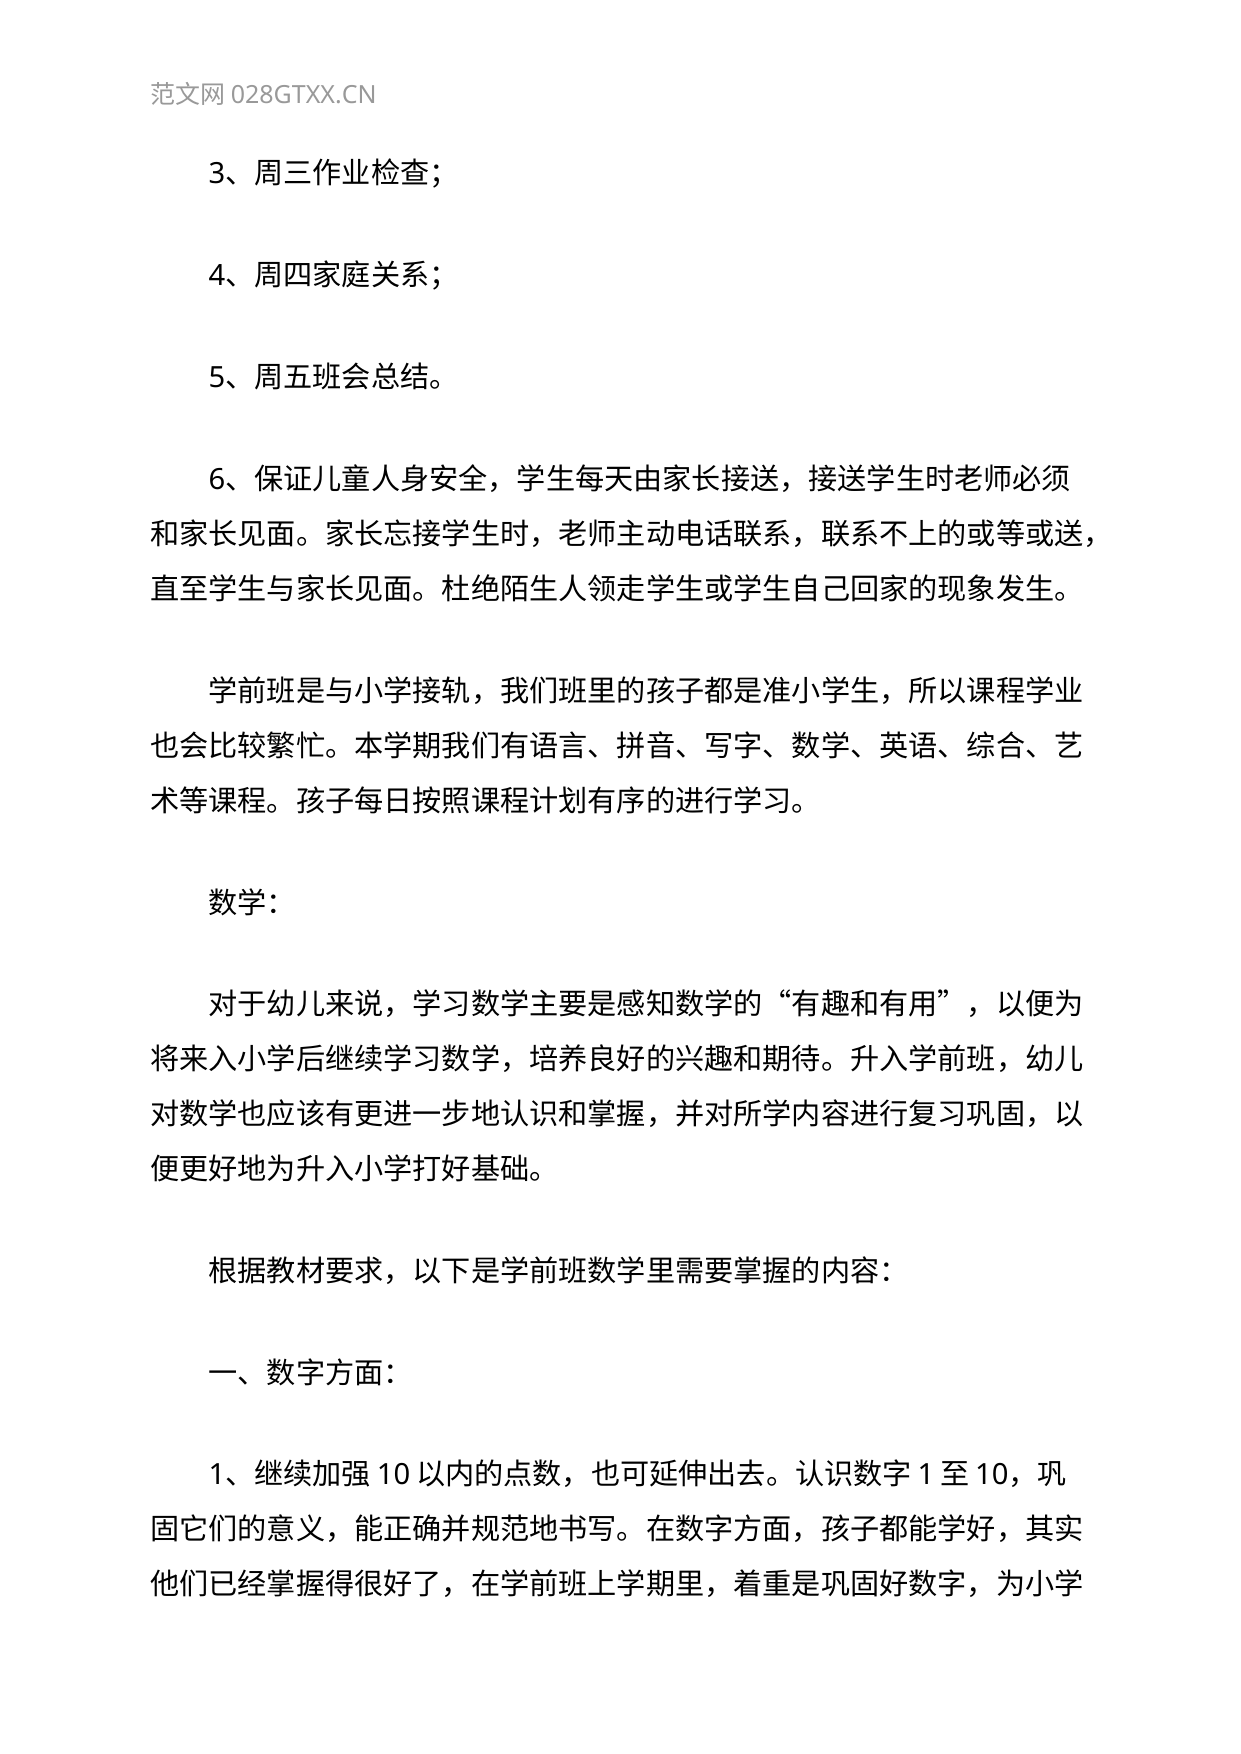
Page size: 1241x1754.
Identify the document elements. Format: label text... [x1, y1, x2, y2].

text 对于幼儿来说，学习数学主要是感知数学的“有趣和有用”，以便为将来入小学后继续学习数学，培养良好的兴趣和期待。升入学前班，幼儿对数学也应该有更进一步地认识和掌握，并对所学内容进行复习巩固，以便更好地为升入小学打好基础。 [150, 981, 1090, 1188]
text 数学： [150, 879, 1090, 921]
text 6、保证儿童人身安全，学生每天由家长接送，接送学生时老师必须和家长见面。家长忘接学生时，老师主动电话联系，联系不上的或等或送，直至学生与家长见面。杜绝陌生人领走学生或学生自己回家的现象发生。 [150, 456, 1090, 608]
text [150, 1451, 1090, 1603]
text 5、周五班会总结。 [150, 354, 1090, 396]
text 根据教材要求，以下是学前班数学里需要掌握的内容： [150, 1247, 1090, 1290]
text 学前班是与小学接轨，我们班里的孩子都是准小学生，所以课程学业也会比较繁忙。本学期我们有语言、拼音、写字、数学、英语、综合、艺术等课程。孩子每日按照课程计划有序的进行学习。 [150, 668, 1090, 820]
text 3、周三作业检查； [150, 150, 1090, 192]
text 一、数字方面： [150, 1349, 1090, 1391]
text 4、周四家庭关系； [150, 252, 1090, 294]
